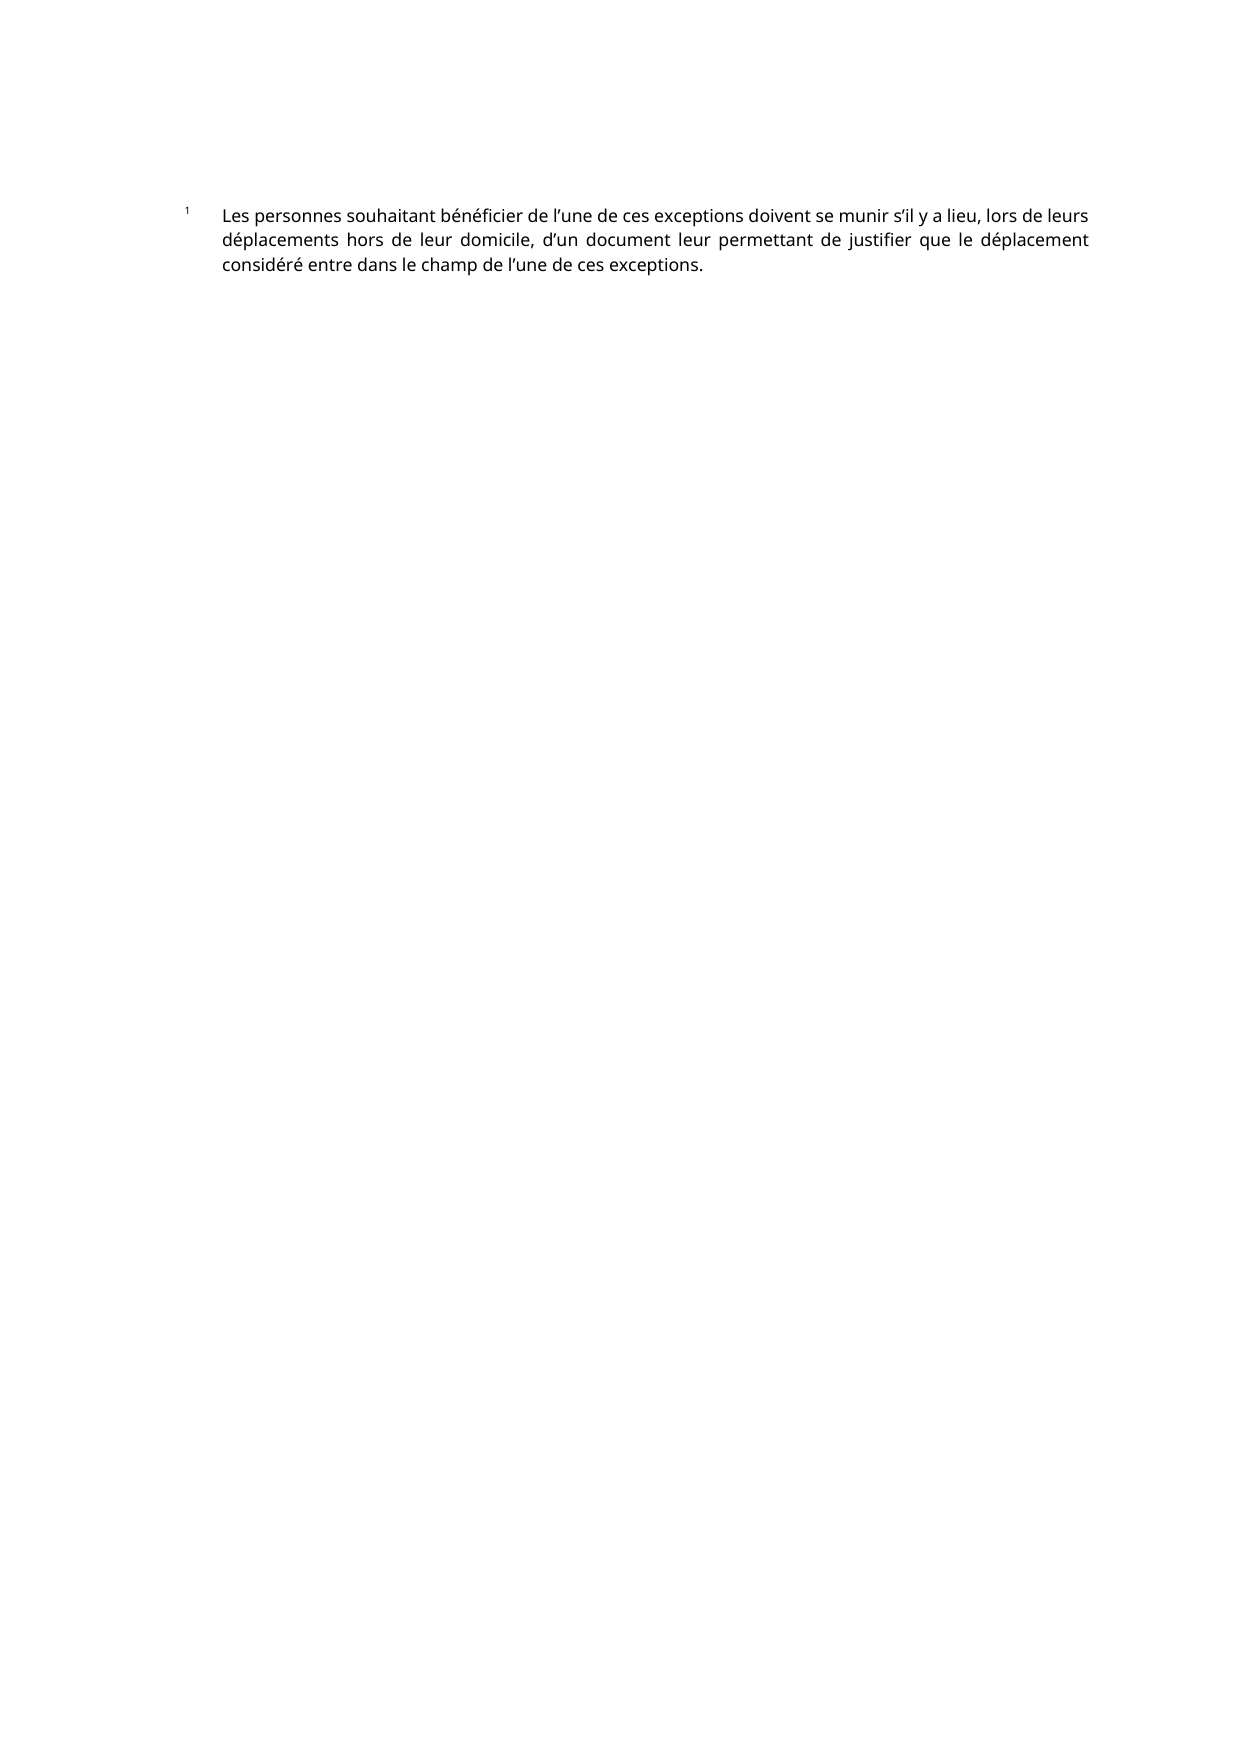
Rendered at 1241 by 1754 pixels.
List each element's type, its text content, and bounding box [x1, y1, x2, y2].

list Les personnes souhaitant bénéficier de l’une de ces exceptions doivent se munir s’il y a lieu, lors de leurs déplacements hors de leur domicile, d’un document leur permettant de justifier que le déplacement considéré entre dans le champ de l’une de ces exceptions. [184, 204, 1090, 276]
